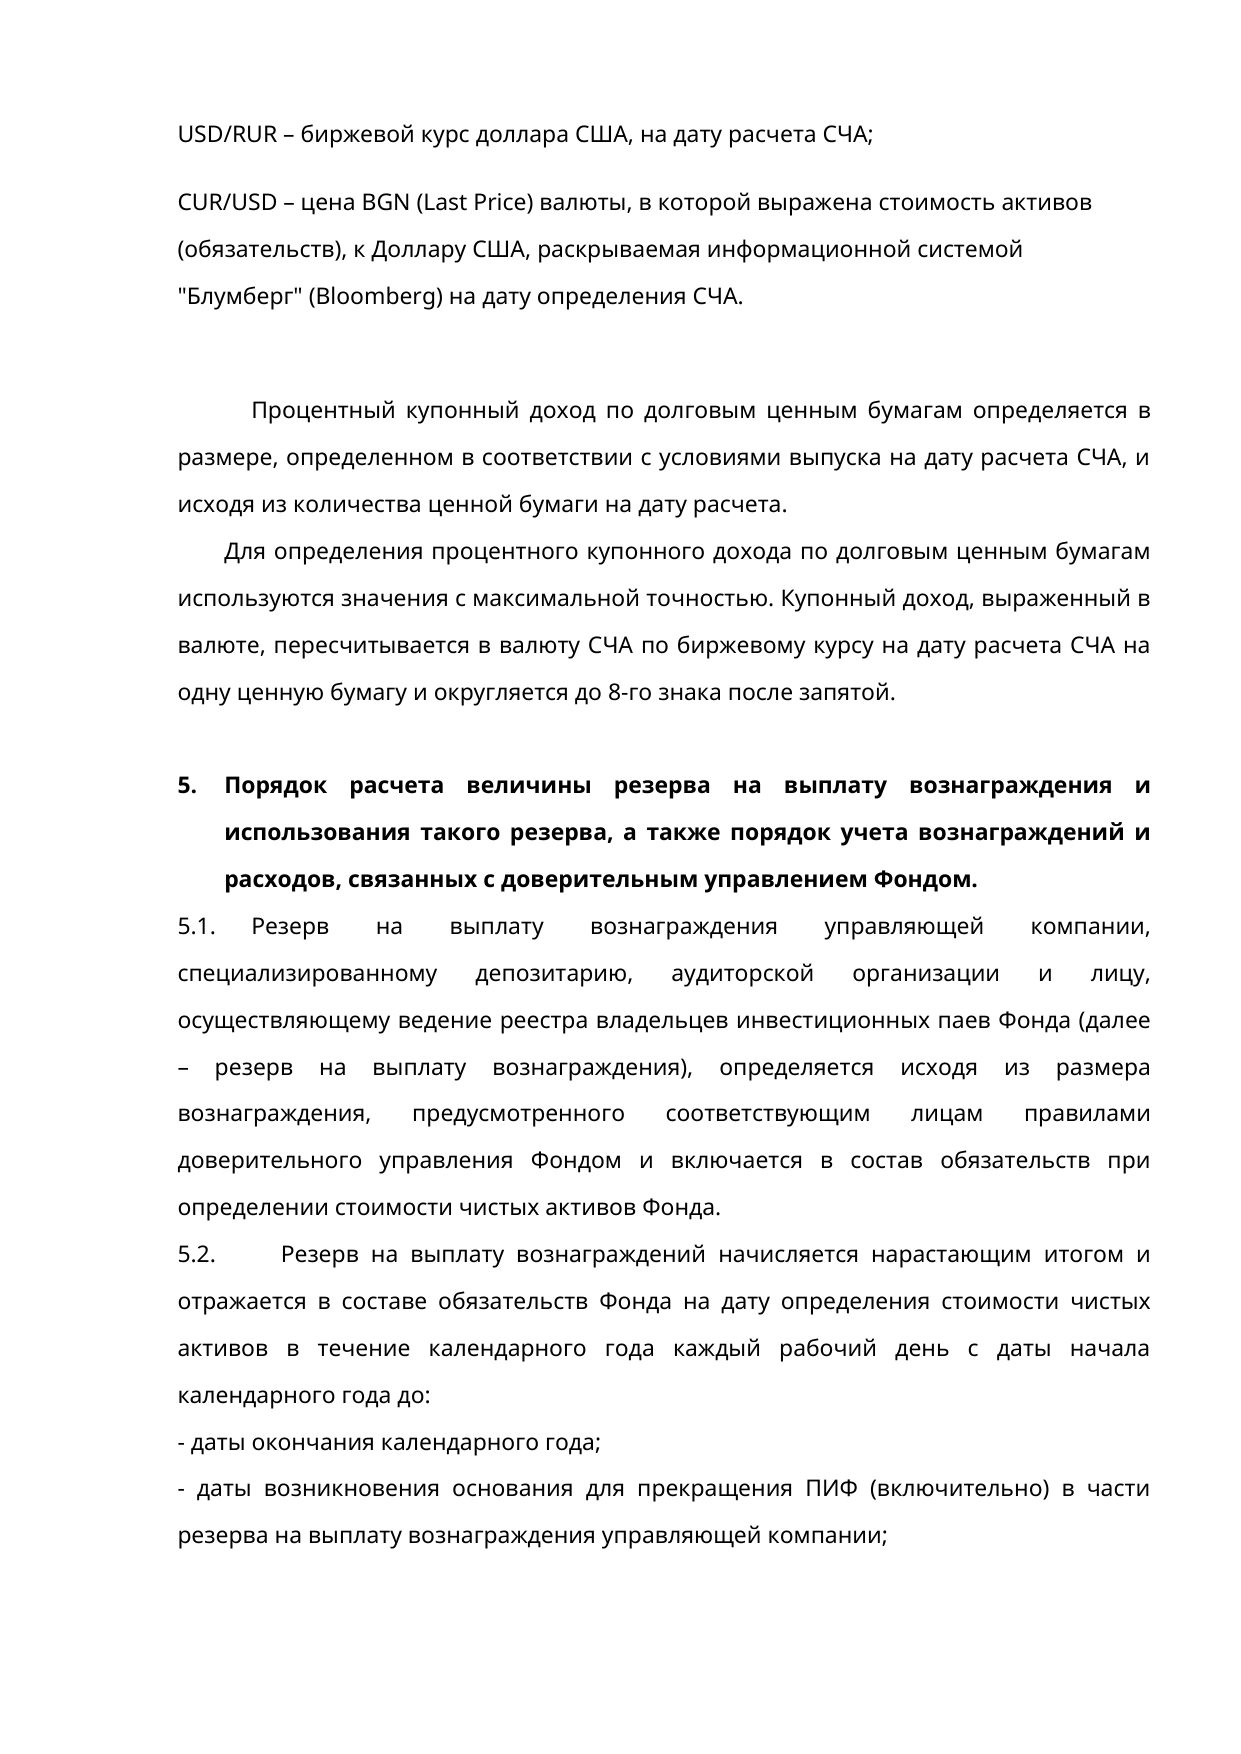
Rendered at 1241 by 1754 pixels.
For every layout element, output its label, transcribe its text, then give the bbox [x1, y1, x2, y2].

text CUR/USD – цена BGN (Last Price) валюты, в которой выражена стоимость активов (обязательств), к Доллару США, раскрываемая информационной системой "Блумберг" (Bloomberg) на дату определения СЧА. [177, 186, 1152, 311]
list Резерв на выплату вознаграждения управляющей компании, специализированному депозитарию, аудиторской организации и лицу, осуществляющему ведение реестра владельцев инвестиционных паев Фонда (далее – резерв на выплату вознаграждения), определяется исходя из размера вознаграждения, предусмотренного соответствующим лицам правилами доверительного управления Фондом и включается в состав обязательств при определении стоимости чистых активов Фонда. [177, 910, 1152, 1222]
text - даты окончания календарного года; [177, 1425, 1152, 1457]
text - даты возникновения основания для прекращения ПИФ (включительно) в части резерва на выплату вознаграждения управляющей компании; [177, 1472, 1152, 1550]
text Процентный купонный доход по долговым ценным бумагам определяется в размере, определенном в соответствии с условиями выпуска на дату расчета СЧА, и исходя из количества ценной бумаги на дату расчета. [177, 394, 1152, 519]
list Резерв на выплату вознаграждений начисляется нарастающим итогом и отражается в составе обязательств Фонда на дату определения стоимости чистых активов в течение календарного года каждый рабочий день с даты начала календарного года до: [177, 1238, 1152, 1410]
text USD/RUR – биржевой курс доллара США, на дату расчета СЧА; [177, 118, 1152, 149]
text Для определения процентного купонного дохода по долговым ценным бумагам используются значения с максимальной точностью. Купонный доход, выраженный в валюте, пересчитывается в валюту СЧА по биржевому курсу на дату расчета СЧА на одну ценную бумагу и округляется до 8-го знака после запятой. [177, 535, 1152, 707]
list Порядок расчета величины резерва на выплату вознаграждения и использования такого резерва, а также порядок учета вознаграждений и расходов, связанных с доверительным управлением Фондом. [177, 769, 1152, 894]
